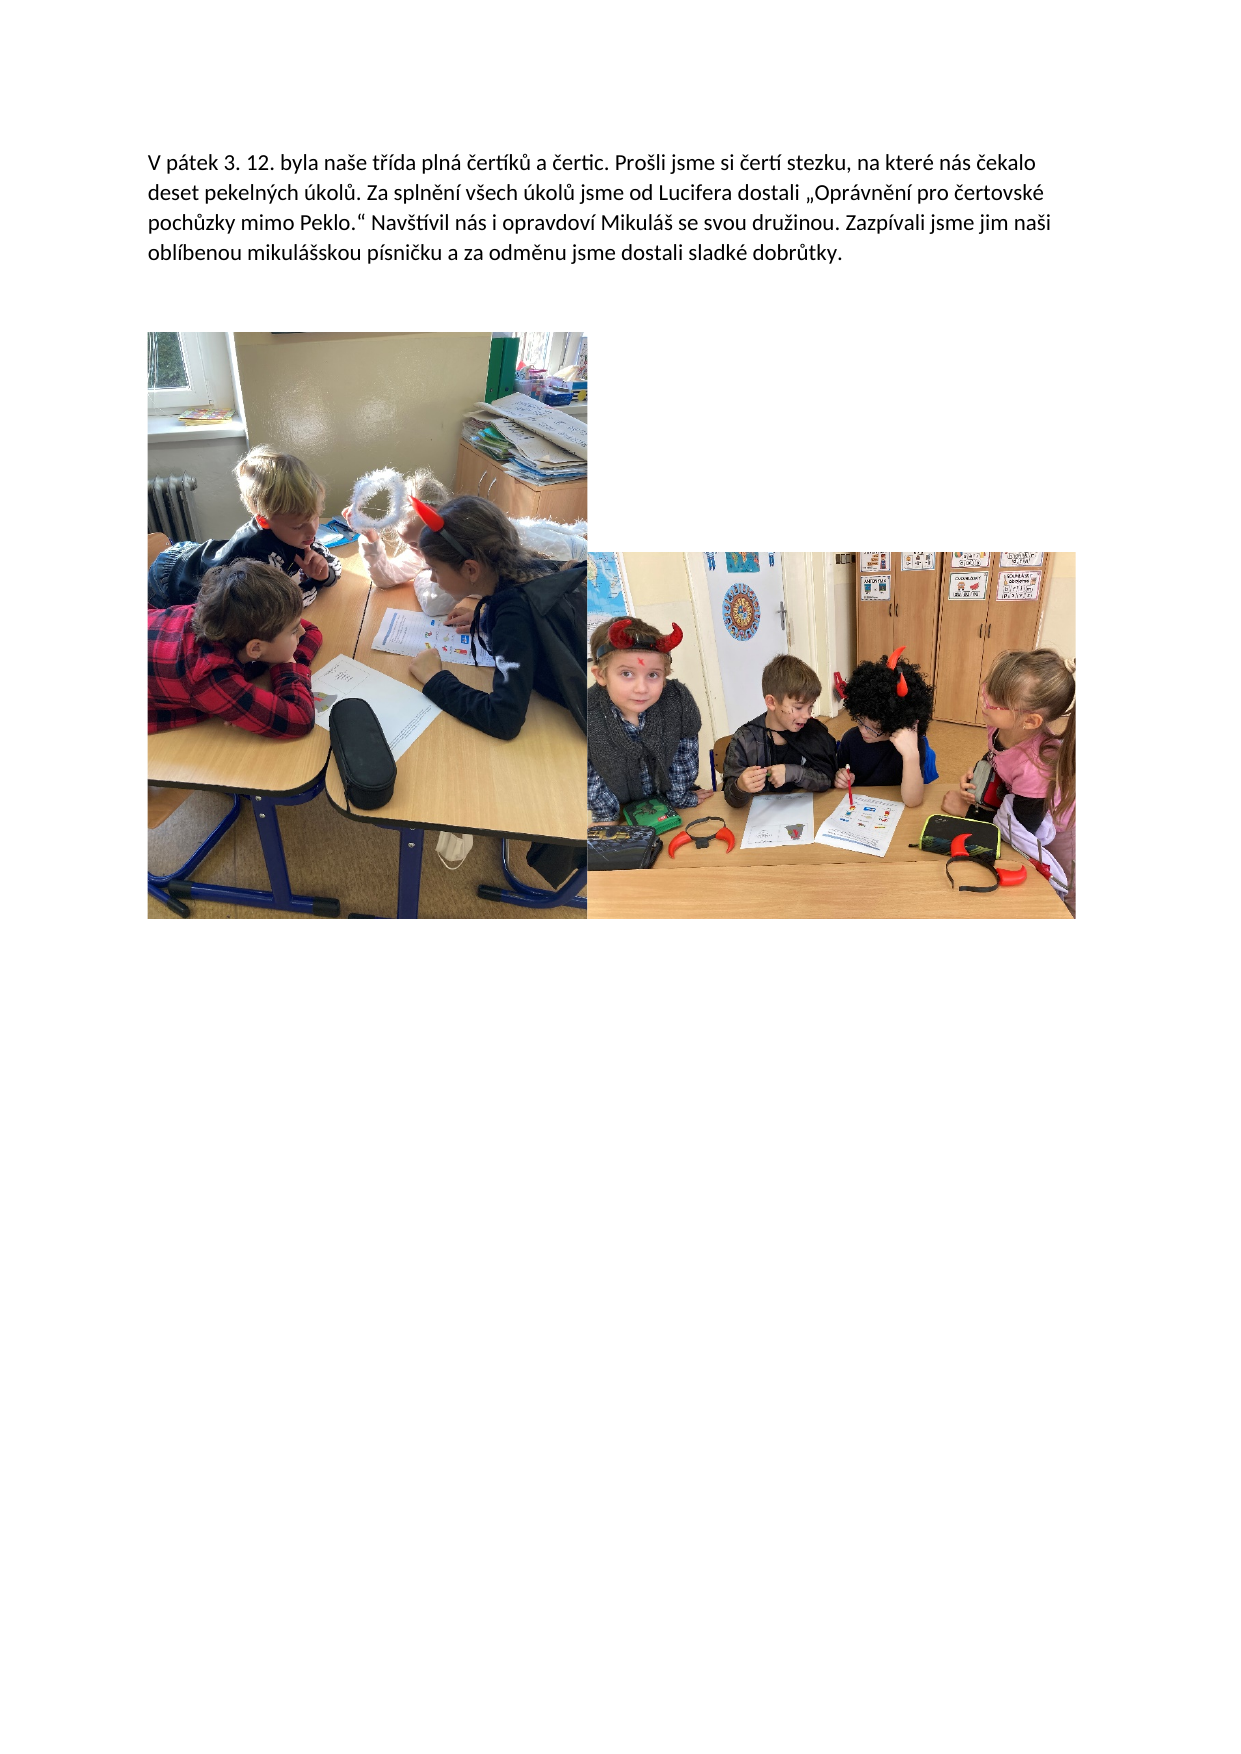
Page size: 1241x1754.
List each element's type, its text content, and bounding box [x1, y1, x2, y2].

text V pátek 3. 12. byla naše třída plná čertíků a čertic. Prošli jsme si čertí stezku, na které nás čekalo deset pekelných úkolů. Za splnění všech úkolů jsme od Lucifera dostali „Oprávnění pro čertovské pochůzky mimo Peklo.“ Navštívil nás i opravdoví Mikuláš se svou družinou. Zazpívali jsme jim naši oblíbenou mikulášskou písničku a za odměnu jsme dostali sladké dobrůtky. [148, 148, 1093, 266]
picture [147, 332, 1076, 919]
